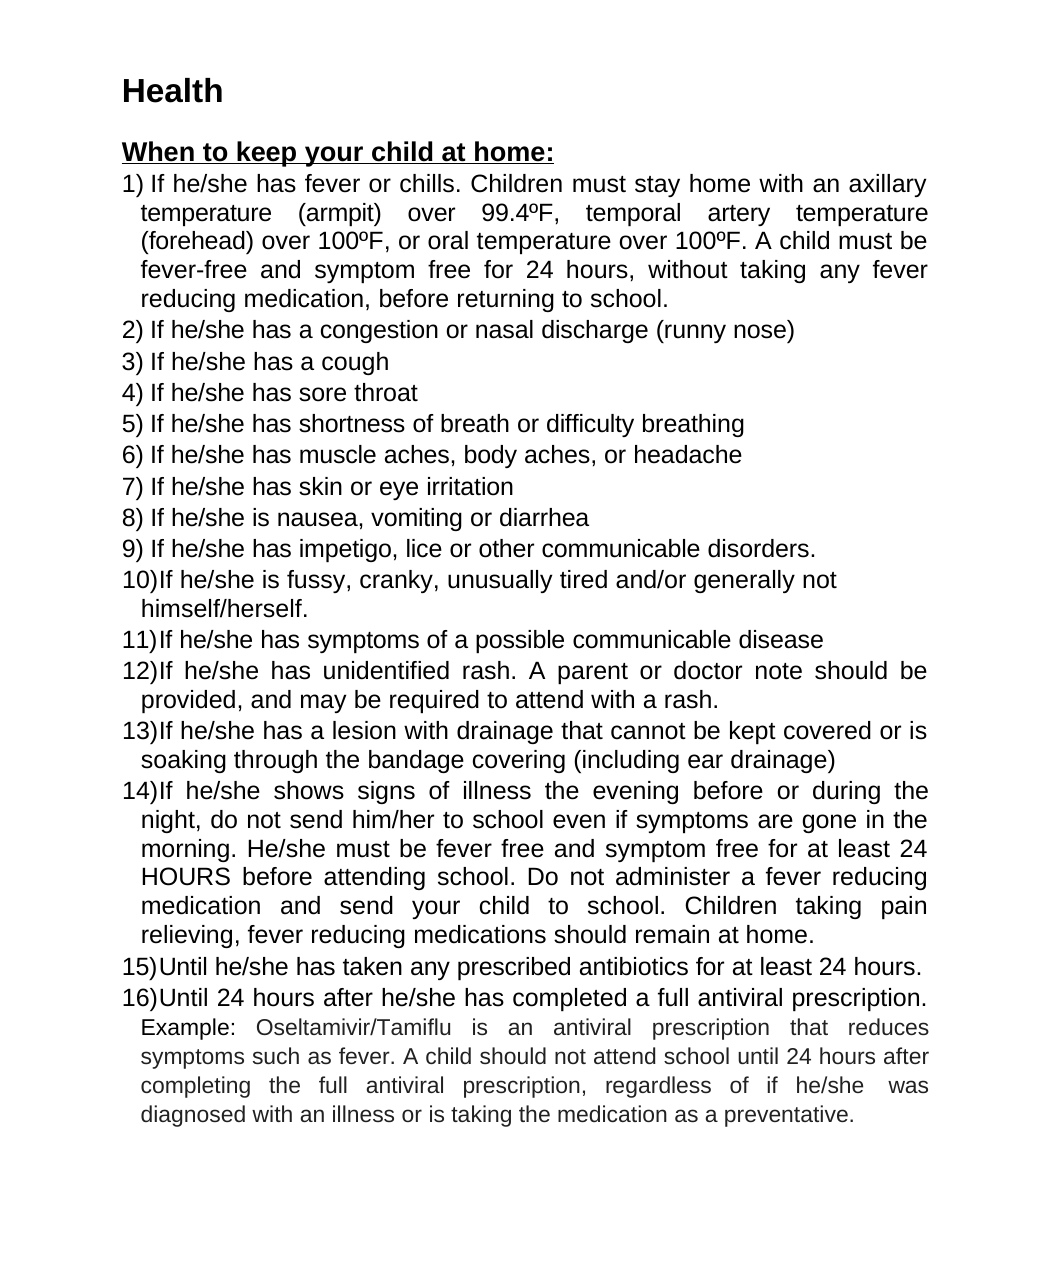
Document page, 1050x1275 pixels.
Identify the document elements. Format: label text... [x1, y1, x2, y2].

list If he/she is nausea, vomiting or diarrhea [122, 503, 1014, 532]
list Until he/she has taken any prescribed antibiotics for at least 24 hours. [122, 952, 1014, 980]
list If he/she has a cough [121, 347, 1014, 375]
subtitle When to keep your child at home: [122, 136, 1014, 167]
list If he/she is fussy, cranky, unusually tired and/or generally not himself/herself. [122, 565, 928, 623]
list If he/she has unidentified rash. A parent or doctor note should be provided, and may be required to attend with a rash. [122, 656, 929, 714]
list If he/she has symptoms of a possible communicable disease [122, 625, 1014, 654]
list If he/she has a lesion with drainage that cannot be kept covered or is soaking through the bandage covering (including ear drainage) [122, 716, 929, 774]
list If he/she has muscle aches, body aches, or headache [122, 440, 1014, 469]
text Health [122, 71, 1014, 110]
list If he/she has shortness of breath or difficulty breathing [122, 409, 1014, 438]
list If he/she has sore throat [122, 378, 1014, 407]
list If he/she has impetigo, lice or other communicable disorders. [122, 534, 1014, 563]
picture [1, 0, 1050, 1072]
list If he/she has fever or chills. Children must stay home with an axillary temperature (armpit) over 99.4ºF, temporal artery temperature (forehead) over 100ºF, or oral temperature over 100ºF. A child must be fever-free and symptom free for 24 hours, without taking any fever reducing medication, before returning to school. [122, 169, 929, 313]
list If he/she shows signs of illness the evening before or during the night, do not send him/her to school even if symptoms are gone in the morning. He/she must be fever free and symptom free for at least 24 HOURS before attending school. Do not administer a fever reducing medication and send your child to school. Children taking pain relieving, fever reducing medications should remain at home. [122, 776, 929, 949]
list Until 24 hours after he/she has completed a full antiviral prescription. Example: Oseltamivir/Tamiflu is an antiviral prescription that reduces symptoms such as fever. A child should not attend school until 24 hours after completing the full antiviral prescription, regardless of if he/she was diagnosed with an illness or is taking the medication as a preventative. [122, 983, 929, 1127]
list If he/she has a congestion or nasal discharge (runny nose) [122, 315, 1014, 344]
list If he/she has skin or eye irritation [122, 472, 1014, 500]
